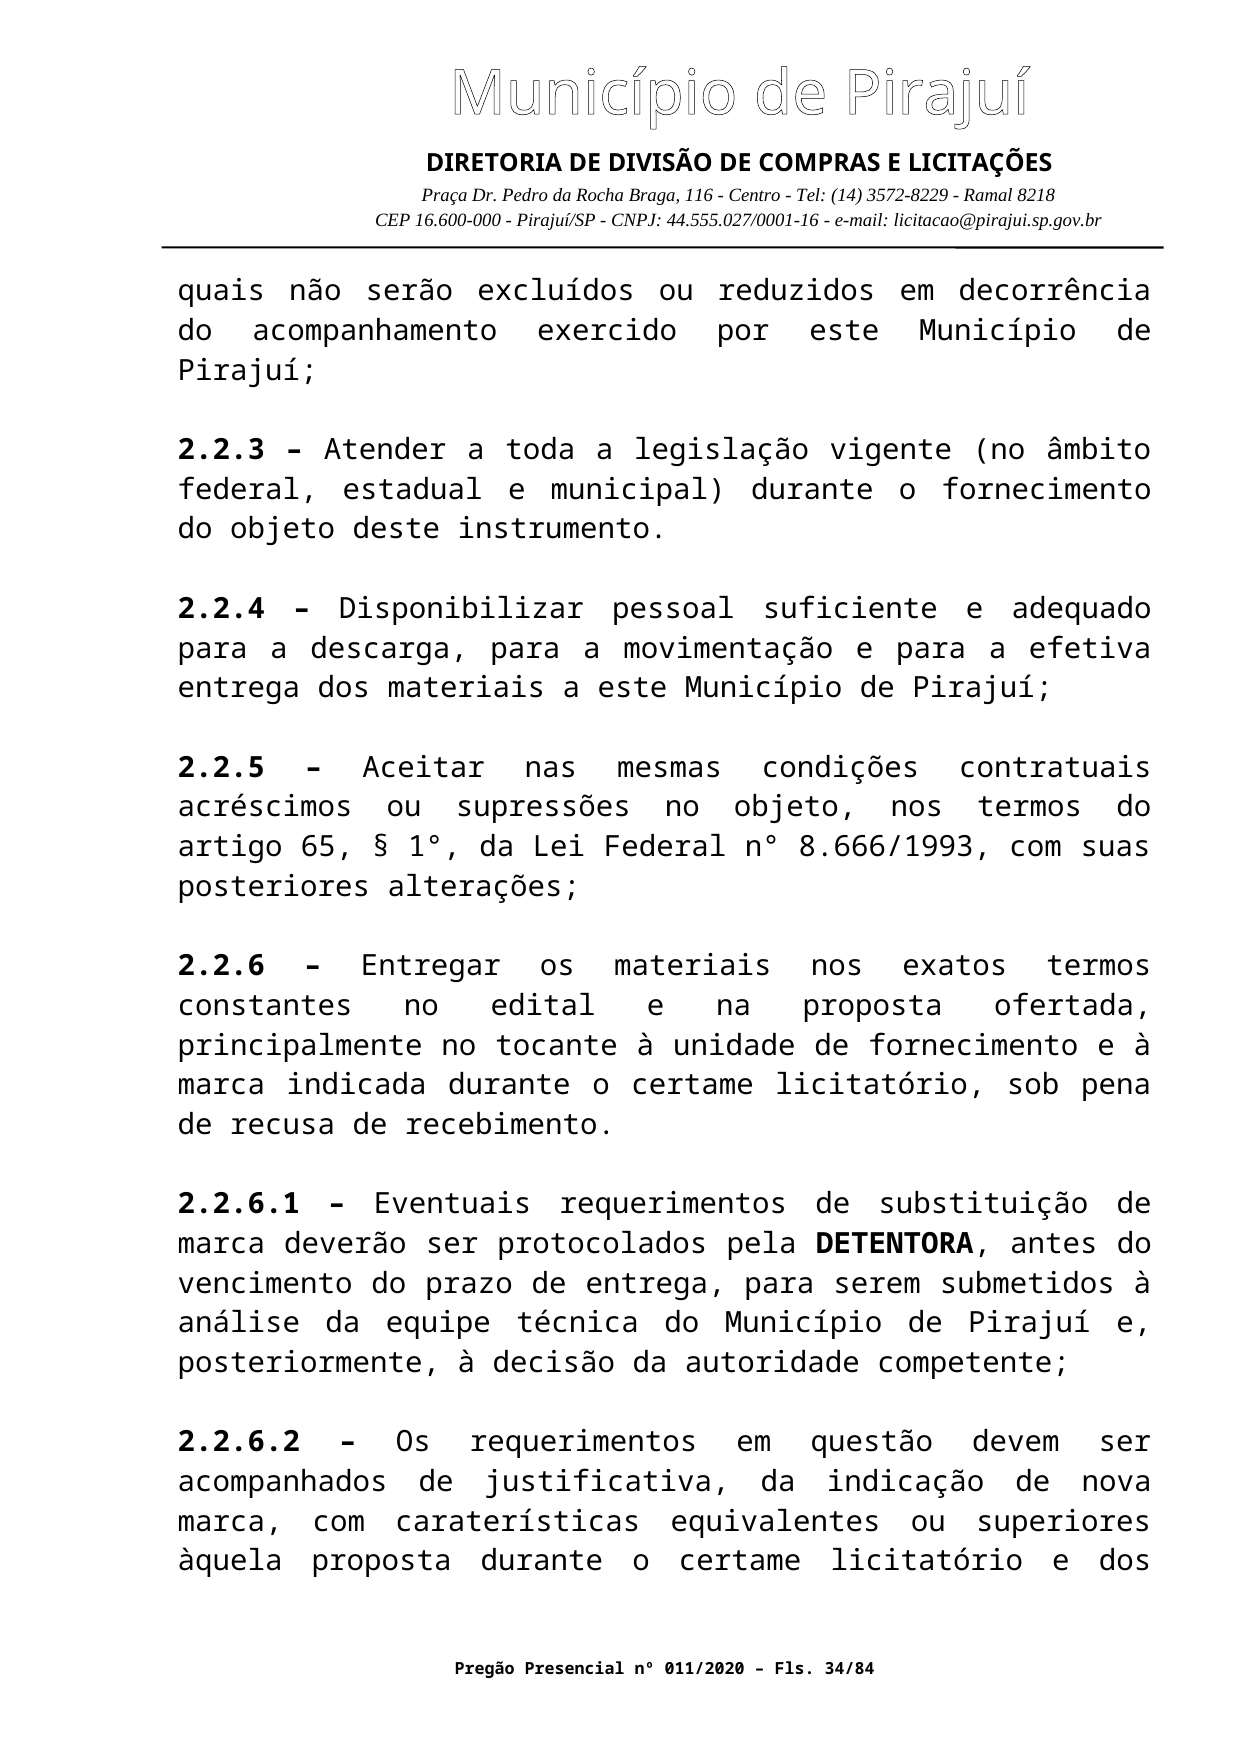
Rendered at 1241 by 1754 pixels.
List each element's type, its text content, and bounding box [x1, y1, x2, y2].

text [177, 1421, 1152, 1579]
text 2.2.6 – Entregar os materiais nos exatos termos constantes no edital e na proposta ofertada, principalmente no tocante à unidade de fornecimento e à marca indicada durante o certame licitatório, sob pena de recusa de recebimento. [177, 944, 1152, 1143]
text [177, 270, 1152, 389]
text 2.2.3 – Atender a toda a legislação vigente (no âmbito federal, estadual e municipal) durante o fornecimento do objeto deste instrumento. [177, 428, 1152, 547]
text 2.2.4 – Disponibilizar pessoal suficiente e adequado para a descarga, para a movimentação e para a efetiva entrega dos materiais a este Município de Pirajuí; [177, 587, 1152, 706]
text 2.2.6.1 – Eventuais requerimentos de substituição de marca deverão ser protocolados pela DETENTORA, antes do vencimento do prazo de entrega, para serem submetidos à análise da equipe técnica do Município de Pirajuí e, posteriormente, à decisão da autoridade competente; [177, 1182, 1152, 1381]
text 2.2.5 – Aceitar nas mesmas condições contratuais acréscimos ou supressões no objeto, nos termos do artigo 65, § 1°, da Lei Federal n° 8.666/1993, com suas posteriores alterações; [177, 746, 1152, 905]
